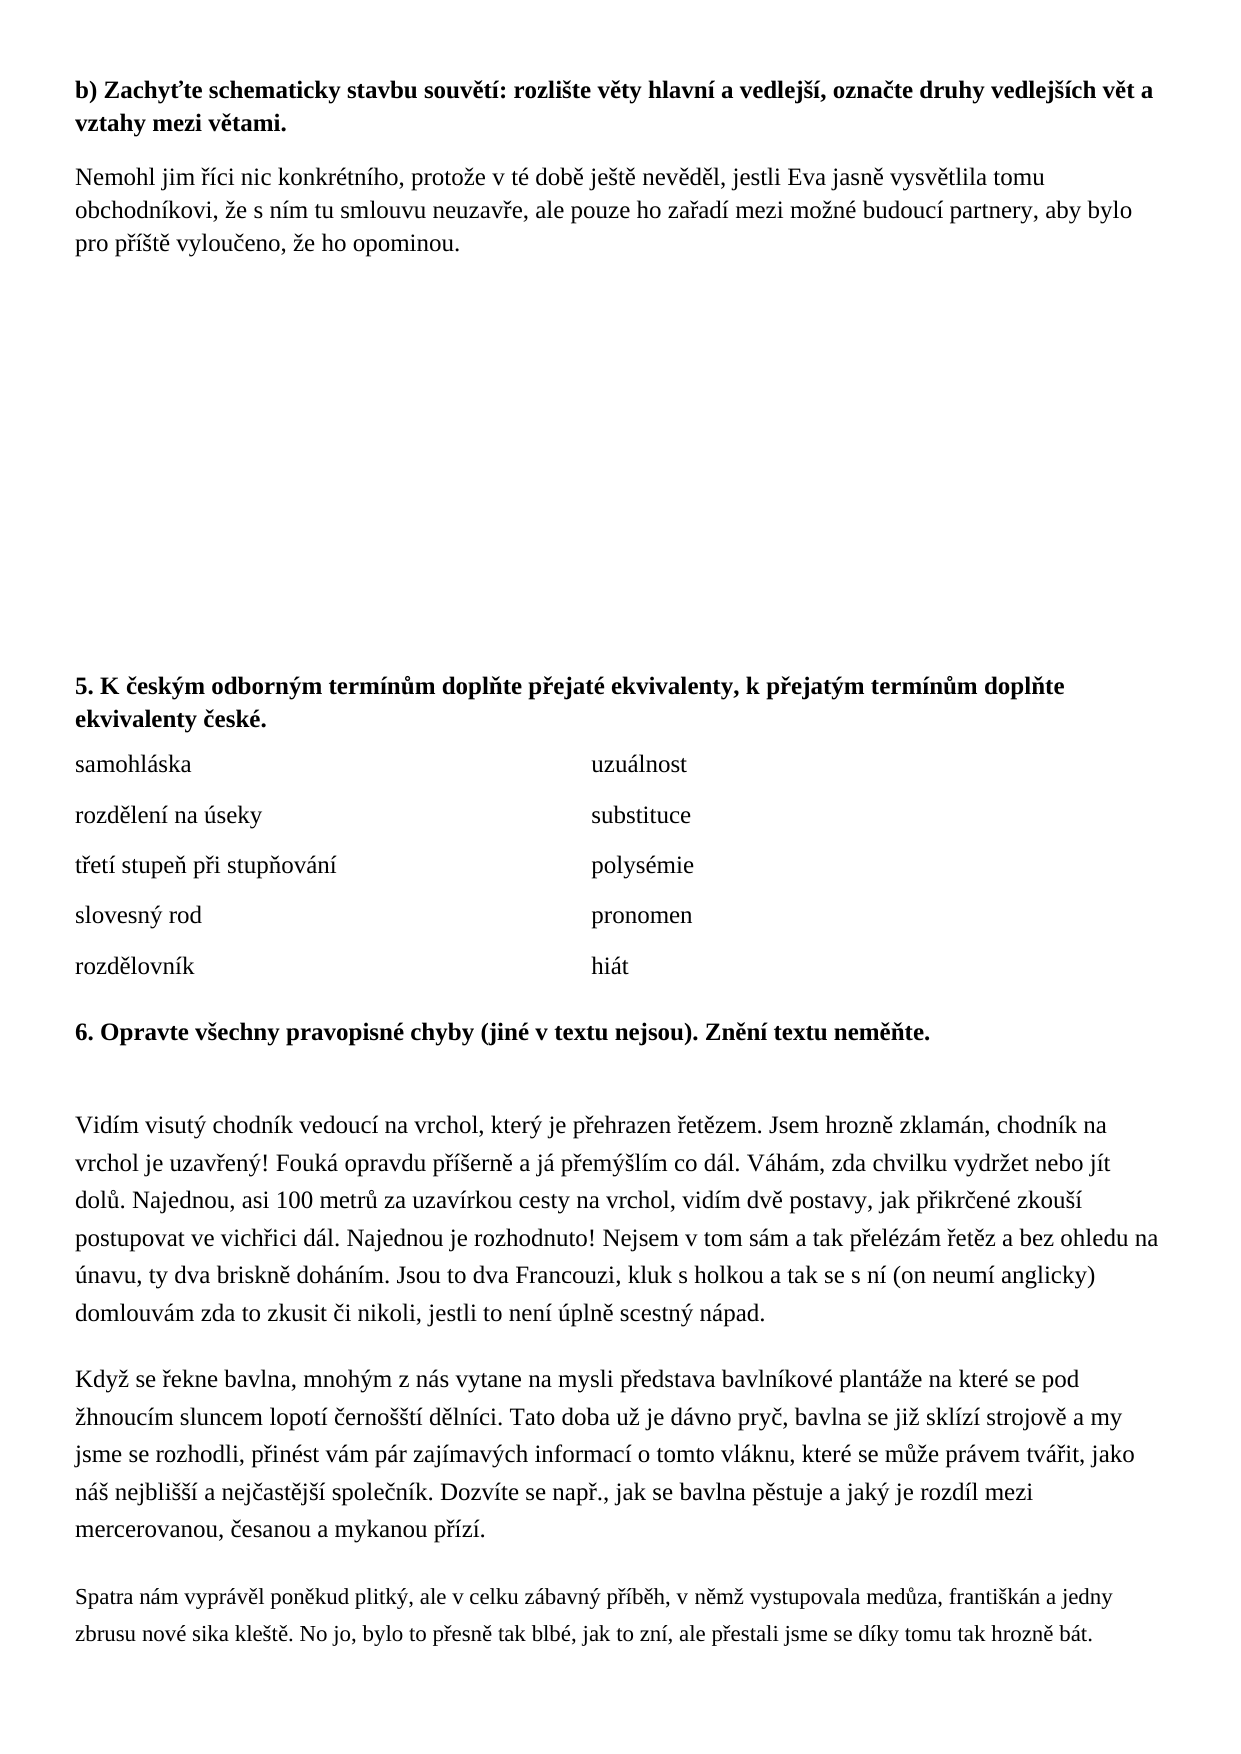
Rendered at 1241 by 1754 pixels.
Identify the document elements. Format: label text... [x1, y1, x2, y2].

text samohláska uzuálnost [75, 749, 1165, 778]
text Vidím visutý chodník vedoucí na vrchol, který je přehrazen řetězem. Jsem hrozně zklamán, chodník na vrchol je uzavřený! Fouká opravdu příšerně a já přemýšlím co dál. Váhám, zda chvilku vydržet nebo jít dolů. Najednou, asi 100 metrů za uzavírkou cesty na vrchol, vidím dvě postavy, jak přikrčené zkouší postupovat ve vichřici dál. Najednou je rozhodnuto! Nejsem v tom sám a tak přelézám řetěz a bez ohledu na únavu, ty dva briskně doháním. Jsou to dva Francouzi, kluk s holkou a tak se s ní (on neumí anglicky) domlouvám zda to zkusit či nikoli, jestli to není úplně scestný nápad. [75, 1103, 1165, 1328]
text rozdělovník hiát [75, 951, 1165, 979]
text slovesný rod pronomen [75, 900, 1165, 929]
text Nemohl jim říci nic konkrétního, protože v té době ještě nevěděl, jestli Eva jasně vysvětlila tomu obchodníkovi, že s ním tu smlouvu neuzavře, ale pouze ho zařadí mezi možné budoucí partnery, aby bylo pro příště vyloučeno, že ho opominou. [75, 162, 1165, 257]
text 6. Opravte všechny pravopisné chyby (jiné v textu nejsou). Znění textu neměňte. [75, 1017, 1165, 1046]
text Spatra nám vyprávěl poněkud plitký, ale v celku zábavný příběh, v němž vystupovala medůza, františkán a jedny zbrusu nové sika kleště. No jo, bylo to přesně tak blbé, jak to zní, ale přestali jsme se díky tomu tak hrozně bát. [75, 1574, 1165, 1649]
text Když se řekne bavlna, mnohým z nás vytane na mysli představa bavlníkové plantáže na které se pod žhnoucím sluncem lopotí černošští dělníci. Tato doba už je dávno pryč, bavlna se již sklízí strojově a my jsme se rozhodli, přinést vám pár zajímavých informací o tomto vláknu, které se může právem tvářit, jako náš nejblišší a nejčastější společník. Dozvíte se např., jak se bavlna pěstuje a jaký je rozdíl mezi mercerovanou, česanou a mykanou přízí. [75, 1358, 1165, 1545]
text rozdělení na úseky substituce [75, 800, 1165, 828]
text b) Zachyťte schematicky stavbu souvětí: rozlište věty hlavní a vedlejší, označte druhy vedlejších vět a vztahy mezi větami. [75, 75, 1165, 137]
text třetí stupeň při stupňování polysémie [75, 850, 1165, 879]
text 5. K českým odborným termínům doplňte přejaté ekvivalenty, k přejatým termínům doplňte ekvivalenty české. [75, 671, 1165, 733]
